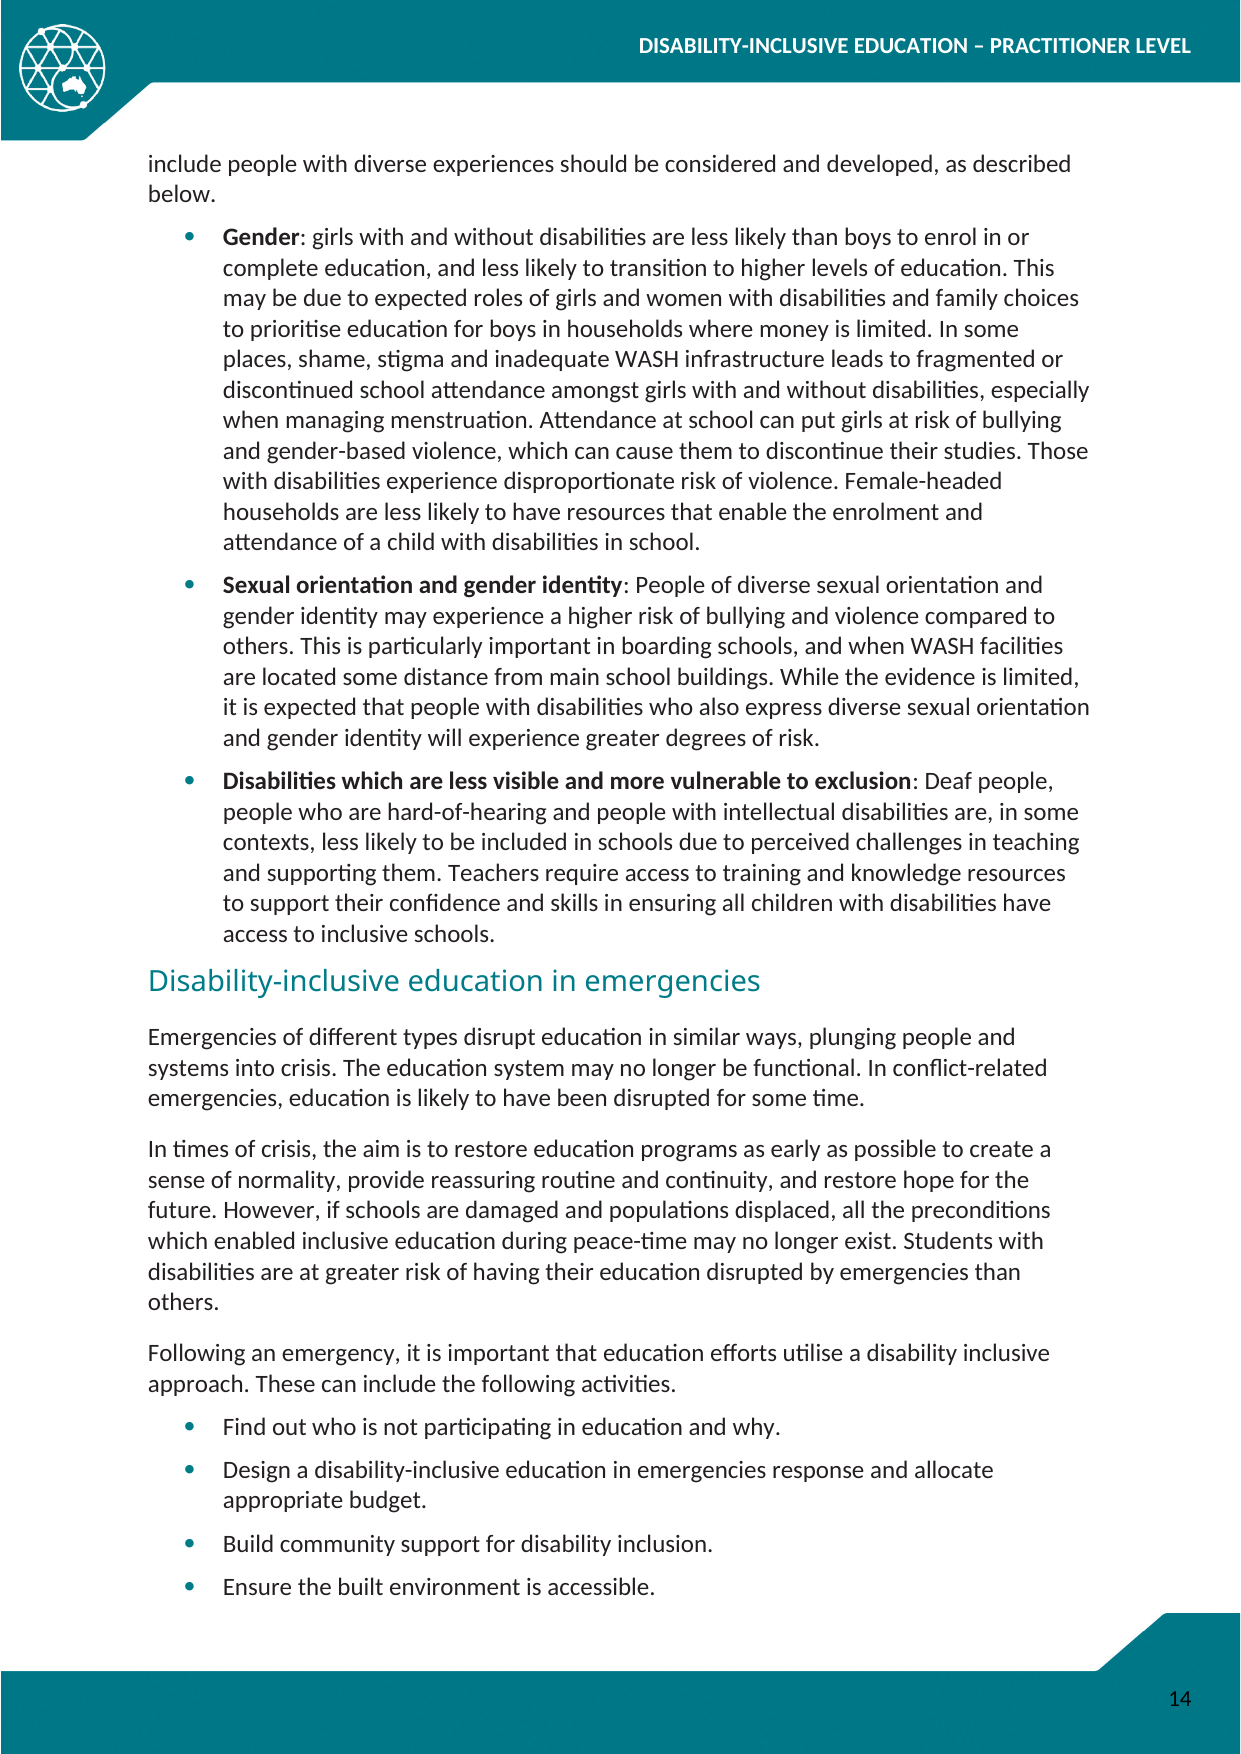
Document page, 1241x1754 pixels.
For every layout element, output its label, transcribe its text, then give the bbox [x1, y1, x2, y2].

list Sexual orientation and gender identity: People of diverse sexual orientation and gender identity may experience a higher risk of bullying and violence compared to others. This is particularly important in boarding schools, and when WASH facilities are located some distance from main school buildings. While the evidence is limited, it is expected that people with disabilities who also express diverse sexual orientation and gender identity will experience greater degrees of risk. [185, 569, 1092, 753]
list Design a disability-inclusive education in emergencies response and allocate appropriate budget. [185, 1454, 1092, 1515]
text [148, 148, 1074, 209]
text Emergencies of different types disrupt education in similar ways, plunging people and systems into crisis. The education system may no longer be functional. In conflict-related emergencies, education is likely to have been disrupted for some time. [148, 1021, 1074, 1113]
list Ensure the built environment is accessible. [185, 1571, 1092, 1601]
text Following an emergency, it is important that education efforts utilise a disability inclusive approach. These can include the following activities. [148, 1338, 1074, 1399]
list Gender: girls with and without disabilities are less likely than boys to enrol in or complete education, and less likely to transition to higher levels of education. This may be due to expected roles of girls and women with disabilities and family choices to prioritise education for boys in households where money is limited. In some places, shame, stigma and inadequate WASH infrastructure leads to fragmented or discontinued school attendance amongst girls with and without disabilities, especially when managing menstruation. Attendance at school can put girls at risk of bullying and gender-based violence, which can cause them to discontinue their studies. Those with disabilities experience disproportionate risk of violence. Female-headed households are less likely to have resources that enable the enrolment and attendance of a child with disabilities in school. [185, 221, 1092, 557]
list Build community support for disability inclusion. [185, 1528, 1092, 1558]
subtitle Disability-inclusive education in emergencies [148, 961, 1092, 1000]
list Find out who is not participating in education and why. [185, 1411, 1092, 1442]
list Disabilities which are less visible and more vulnerable to exclusion: Deaf people, people who are hard-of-hearing and people with intellectual disabilities are, in some contexts, less likely to be included in schools due to perceived challenges in teaching and supporting them. Teachers require access to training and knowledge resources to support their confidence and skills in ensuring all children with disabilities have access to inclusive schools. [185, 765, 1092, 948]
picture [1, 0, 1241, 1754]
text In times of crisis, the aim is to restore education programs as early as possible to create a sense of normality, provide reassuring routine and continuity, and restore hope for the future. However, if schools are damaged and populations displaced, all the preconditions which enabled inclusive education during peace-time may no longer exist. Students with disabilities are at greater risk of having their education disrupted by emergencies than others. [148, 1134, 1074, 1317]
